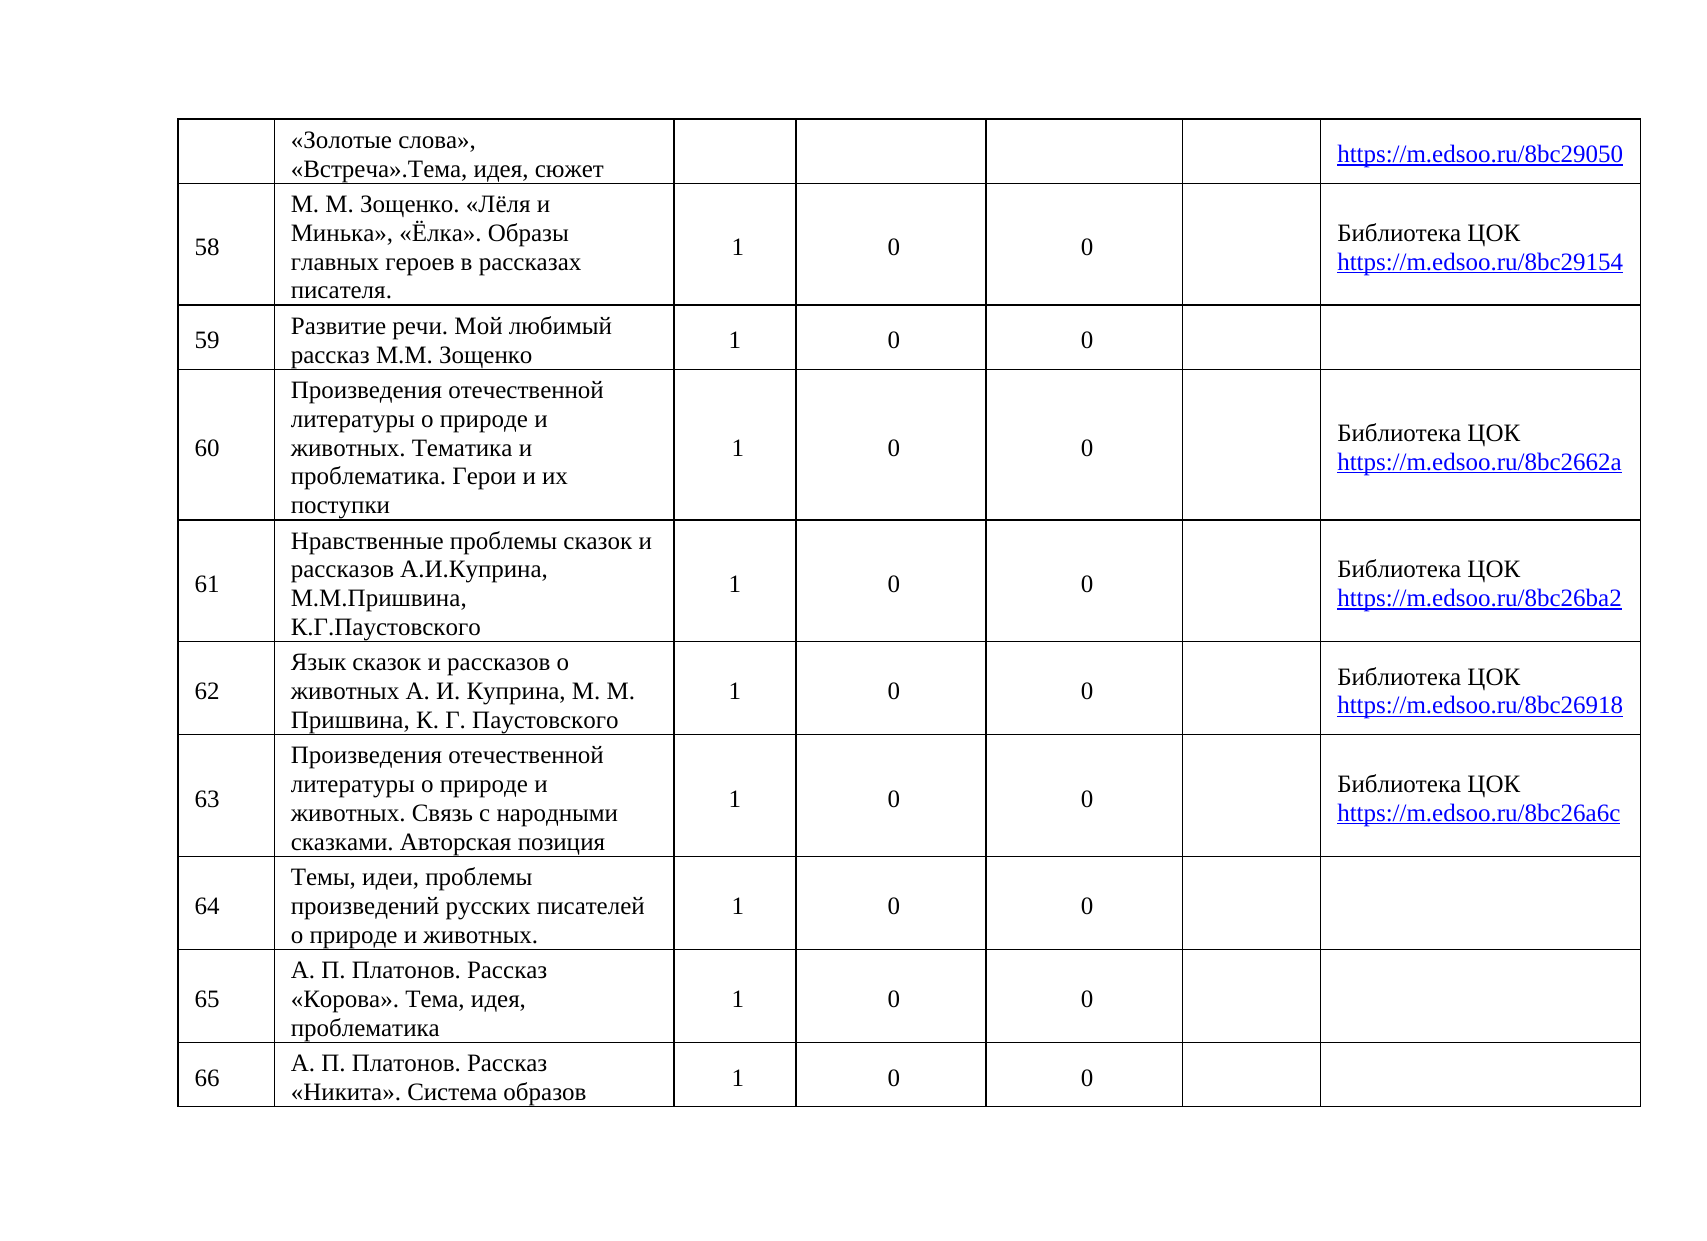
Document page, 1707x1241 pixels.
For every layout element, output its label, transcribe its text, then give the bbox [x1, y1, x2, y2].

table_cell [1321, 120, 1640, 182]
table_cell [1183, 184, 1320, 304]
table_cell [1321, 306, 1640, 368]
table_cell А. П. Платонов. Рассказ «Никита». Система образов [275, 1043, 673, 1106]
table_cell Темы, идеи, проблемы произведений русских писателей о природе и животных. [275, 857, 673, 948]
table_cell 0 [797, 120, 985, 182]
table_cell [1183, 642, 1320, 734]
table_cell 60 [179, 370, 274, 519]
table_cell 1 [675, 857, 795, 948]
table_cell Произведения отечественной литературы о природе и животных. Тематика и проблематика. Герои и их поступки [275, 370, 673, 519]
table_cell 61 [179, 521, 274, 641]
table_cell Библиотека ЦОК https://m.edsoo.ru/8bc29154 [1321, 184, 1640, 304]
table_cell 0 [987, 642, 1182, 734]
table_cell 0 [987, 370, 1182, 519]
table_cell 0 [987, 521, 1182, 641]
table_cell 58 [179, 184, 274, 304]
table_cell 1 [675, 642, 795, 734]
table_cell [1183, 521, 1320, 641]
table_cell 0 [987, 950, 1182, 1042]
table_cell Нравственные проблемы сказок и рассказов А.И.Куприна, М.М.Пришвина, К.Г.Паустовского [275, 521, 673, 641]
table_cell Произведения отечественной литературы о природе и животных. Связь с народными сказками. Авторская позиция [275, 735, 673, 856]
table_cell 64 [179, 857, 274, 948]
table_cell 57 [179, 120, 274, 182]
table_cell 0 [987, 120, 1182, 182]
table_cell Библиотека ЦОК https://m.edsoo.ru/8bc26ba2 [1321, 521, 1640, 641]
table_cell Библиотека ЦОК https://m.edsoo.ru/8bc26918 [1321, 642, 1640, 734]
table_cell Библиотека ЦОК https://m.edsoo.ru/8bc2662a [1321, 370, 1640, 519]
table_cell 0 [987, 857, 1182, 948]
table_cell 0 [797, 642, 985, 734]
table_cell Язык сказок и рассказов о животных А. И. Куприна, М. М. Пришвина, К. Г. Паустовского [275, 642, 673, 734]
table_cell 0 [987, 1043, 1182, 1106]
table_cell 0 [797, 735, 985, 856]
table_cell [1183, 950, 1320, 1042]
table_cell 0 [797, 521, 985, 641]
table_cell [1321, 1043, 1640, 1106]
table_cell [1183, 735, 1320, 856]
table_cell 1 [675, 184, 795, 304]
table_cell [1321, 950, 1640, 1042]
table_cell 0 [797, 306, 985, 368]
table_cell [1183, 370, 1320, 519]
table_cell [1183, 120, 1320, 182]
table_cell [1183, 1043, 1320, 1106]
table_cell Библиотека ЦОК https://m.edsoo.ru/8bc26a6c [1321, 735, 1640, 856]
table_cell 1 [675, 1043, 795, 1106]
table_cell 63 [179, 735, 274, 856]
table_cell 0 [797, 184, 985, 304]
table_cell 66 [179, 1043, 274, 1106]
table_cell 0 [797, 370, 985, 519]
table_cell 0 [797, 1043, 985, 1106]
table_cell [1183, 306, 1320, 368]
table_cell 1 [675, 735, 795, 856]
table_cell 1 [675, 370, 795, 519]
table_cell М. М. Зощенко. «Лёля и Минька», «Ёлка». Образы главных героев в рассказах писателя. [275, 184, 673, 304]
table_cell 1 [675, 306, 795, 368]
table_cell 0 [987, 184, 1182, 304]
table_cell 0 [987, 735, 1182, 856]
table_cell 65 [179, 950, 274, 1042]
table_cell Развитие речи. Мой любимый рассказ М.М. Зощенко [275, 306, 673, 368]
table_cell 0 [797, 950, 985, 1042]
table_cell 62 [179, 642, 274, 734]
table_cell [275, 120, 673, 182]
table_cell 1 [675, 950, 795, 1042]
table_cell 1 [675, 521, 795, 641]
table_cell 1 [675, 120, 795, 182]
table_cell А. П. Платонов. Рассказ «Корова». Тема, идея, проблематика [275, 950, 673, 1042]
table_cell 59 [179, 306, 274, 368]
table_cell 0 [987, 306, 1182, 368]
table_cell [1321, 857, 1640, 948]
table_cell [1183, 857, 1320, 948]
table_cell 0 [797, 857, 985, 948]
